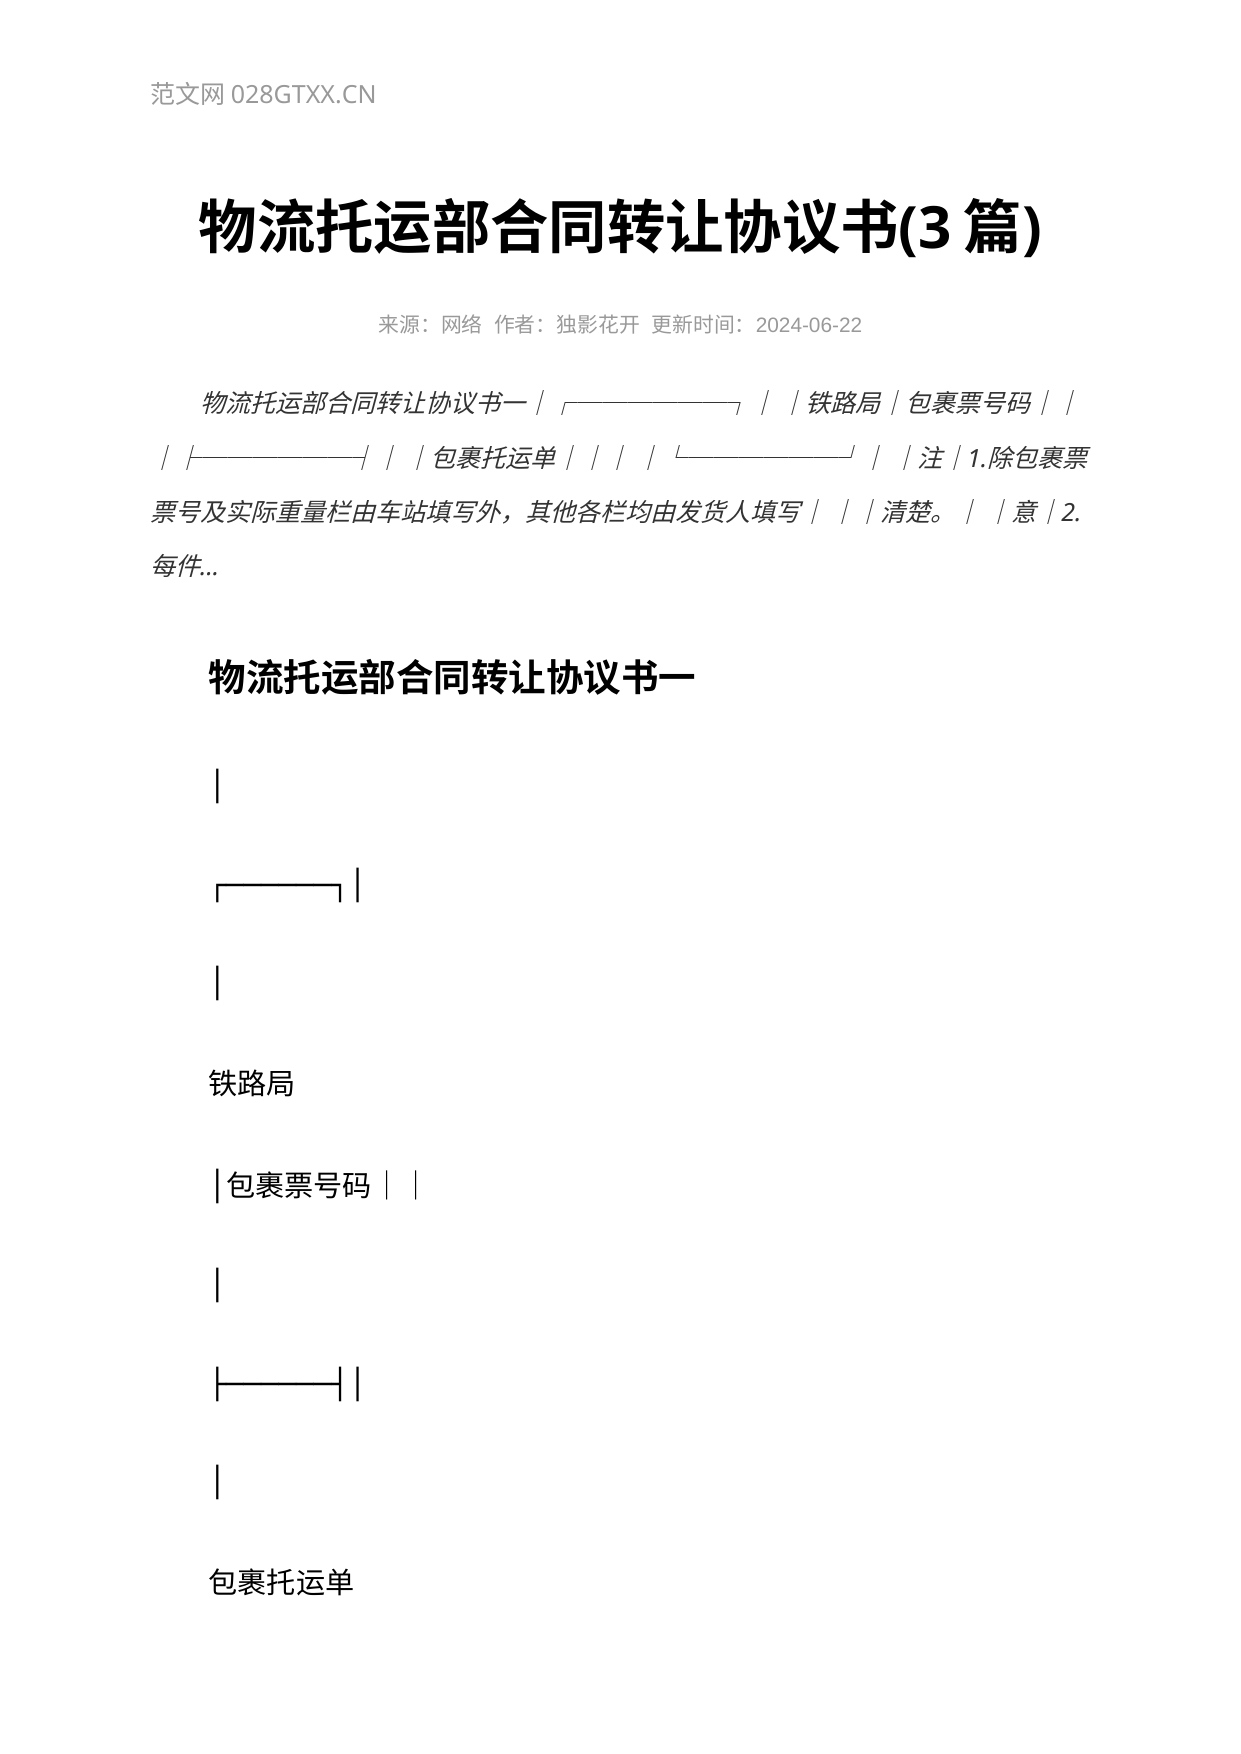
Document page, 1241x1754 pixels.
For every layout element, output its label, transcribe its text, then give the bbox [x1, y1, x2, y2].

text ┌──────┐│ [150, 864, 1090, 904]
text 铁路局 [150, 1061, 1090, 1103]
text │ [150, 766, 1090, 805]
text │ [150, 1461, 1090, 1501]
text 包裹托运单 [150, 1560, 1090, 1602]
text │ [150, 1264, 1090, 1304]
text ├──────┤│ [150, 1363, 1090, 1403]
text 物流托运部合同转让协议书一 [150, 648, 1090, 702]
text │ [150, 962, 1090, 1002]
text │包裹票号码││ [150, 1163, 1090, 1205]
subtitle 物流托运部合同转让协议书(3篇) [150, 181, 1090, 266]
text 来源：网络 作者：独影花开 更新时间：2024-06-22 [150, 313, 1090, 337]
text 物流托运部合同转让协议书一│┌──────┐│ │铁路局│包裹票号码││ │├──────┤│ │包裹托运单│││ │└──────┘│ │注│1.除包裹票票号及实际重量栏由车站填写外，其他各栏均由发货人填写│ ││清楚。│ │意│2.每件... [150, 384, 1090, 583]
